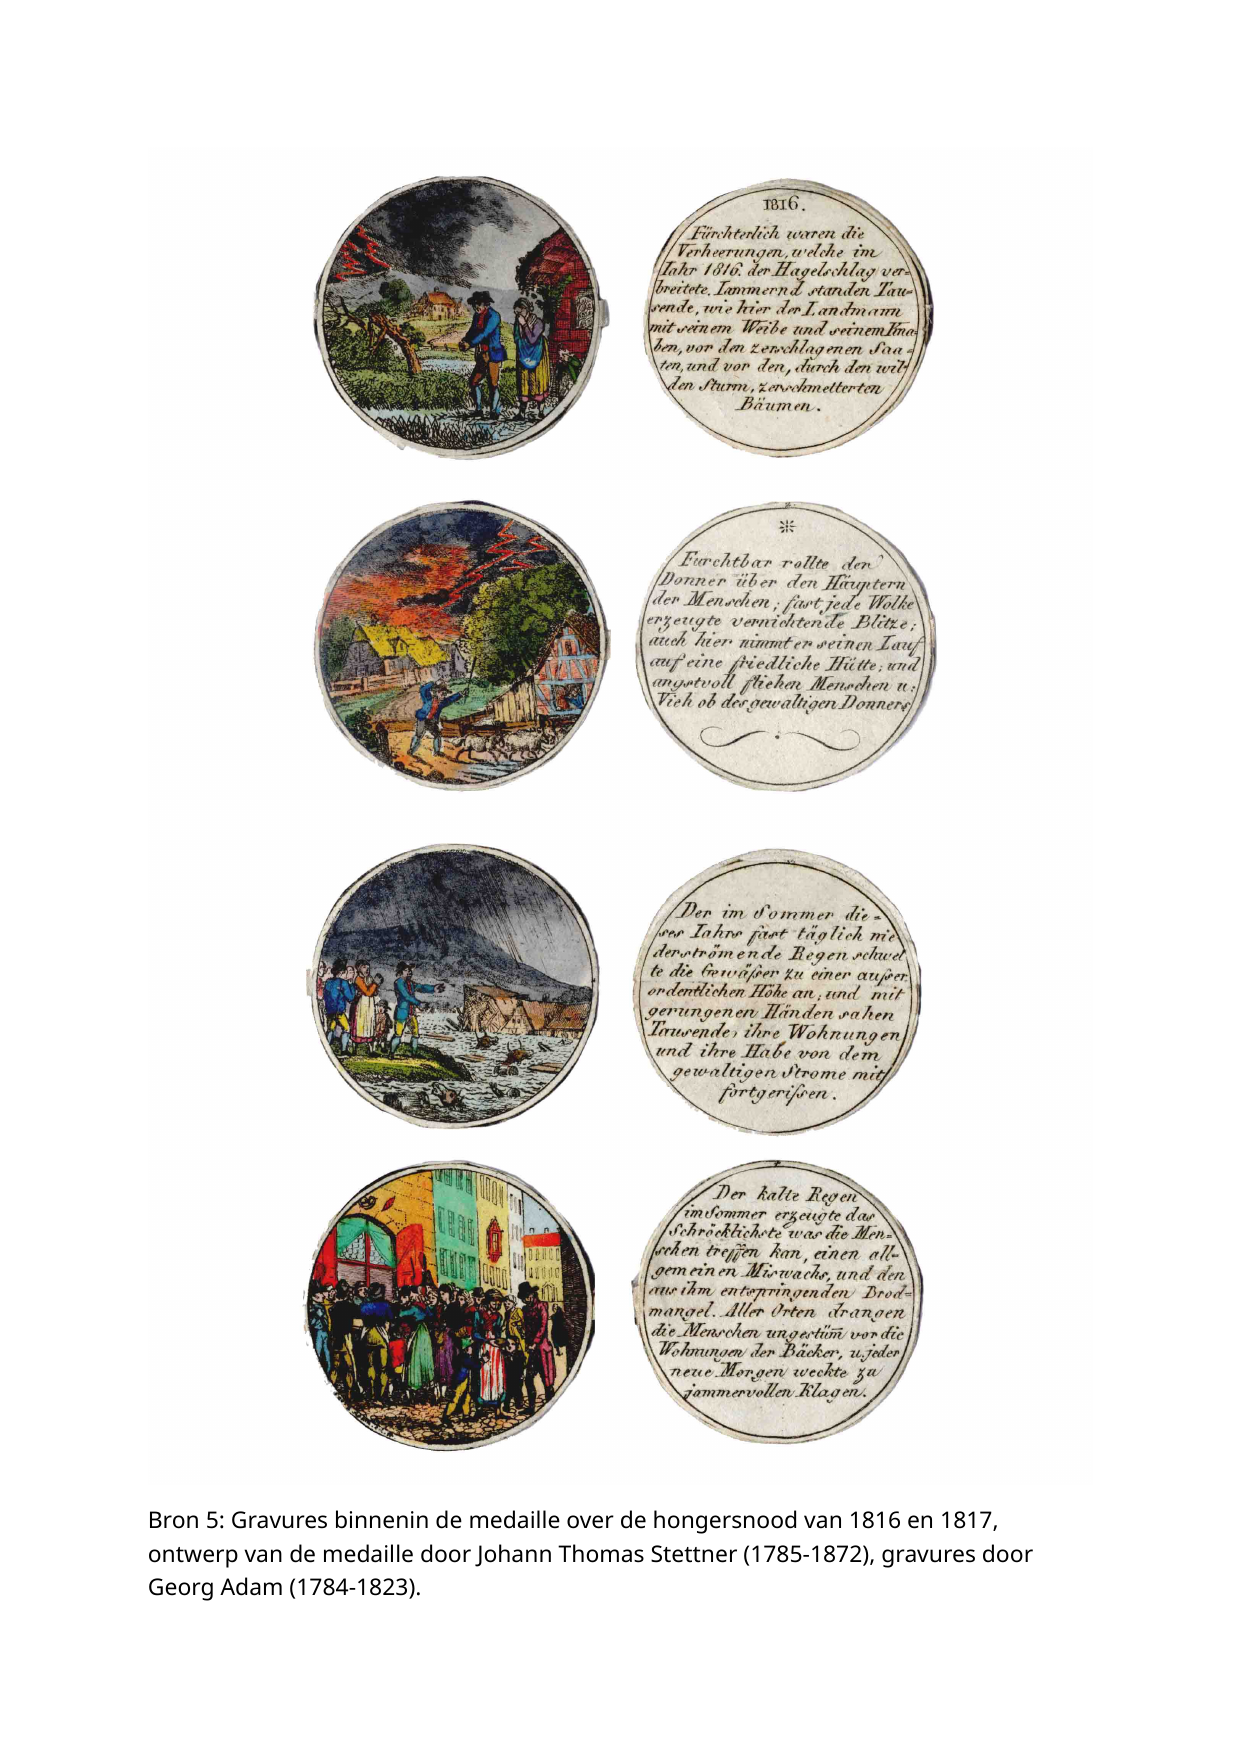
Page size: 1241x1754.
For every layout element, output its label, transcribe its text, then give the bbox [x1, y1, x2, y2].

text Bron 5: Gravures binnenin de medaille over de hongersnood van 1816 en 1817, ontwerp van de medaille door Johann Thomas Stettner (1785-1872), gravures door Georg Adam (1784-1823). [148, 1504, 1093, 1602]
picture [147, 147, 1093, 1485]
